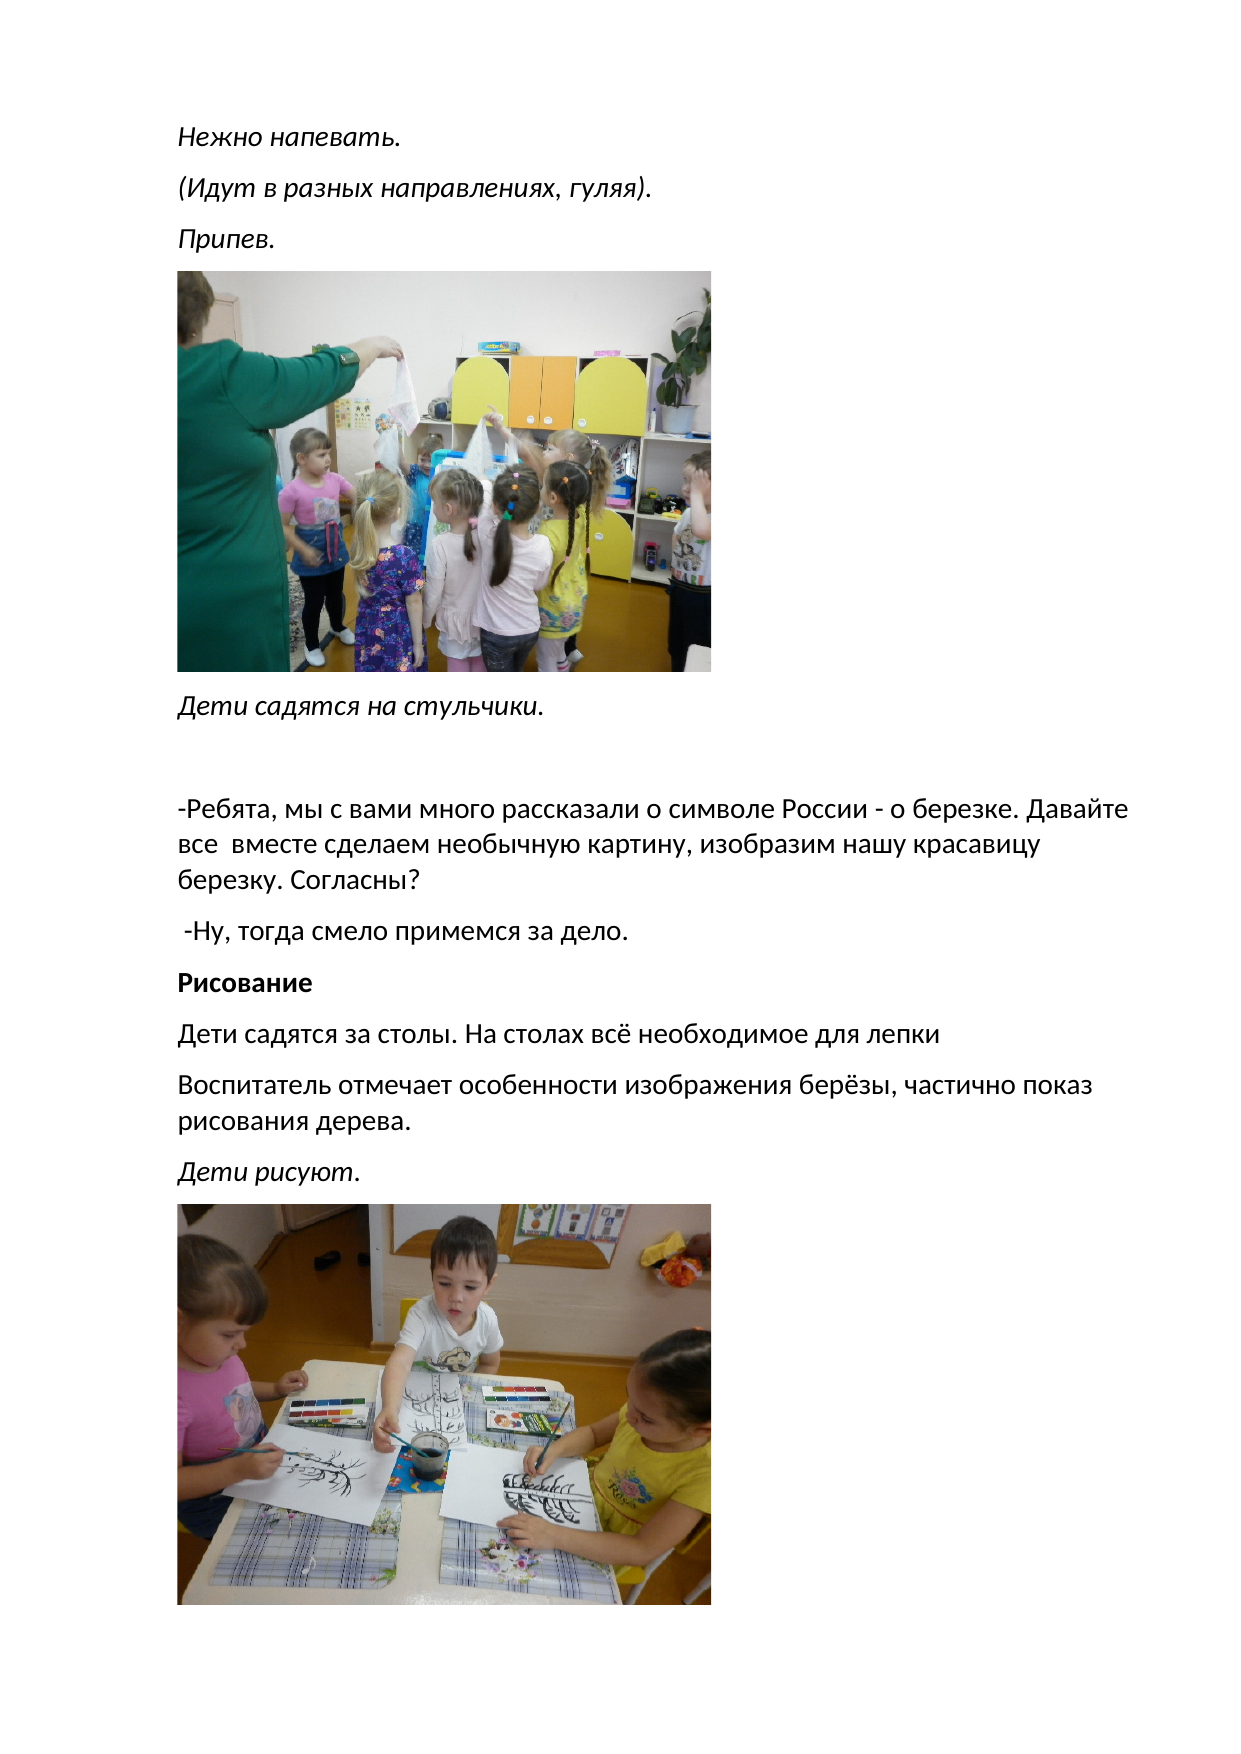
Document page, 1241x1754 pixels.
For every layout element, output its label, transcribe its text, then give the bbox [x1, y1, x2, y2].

text Рисование [177, 964, 1152, 999]
picture [177, 271, 712, 672]
text Припев. [177, 221, 1152, 256]
text Нежно напевать. [177, 118, 1152, 154]
text Дети садятся на стульчики. [177, 687, 1152, 723]
text (Идут в разных направлениях, гуляя). [177, 169, 1152, 205]
text Дети садятся за столы. На столах всё необходимое для лепки [177, 1015, 1152, 1051]
text -Ребята, мы с вами много рассказали о символе России - о березке. Давайте все вместе сделаем необычную картину, изобразим нашу красавицу березку. Согласны? [177, 790, 1152, 897]
picture [177, 1204, 712, 1605]
text Дети рисуют. [177, 1153, 1152, 1189]
text Воспитатель отмечает особенности изображения берёзы, частично показ рисования дерева. [177, 1066, 1152, 1137]
text -Ну, тогда смело примемся за дело. [177, 912, 1152, 948]
